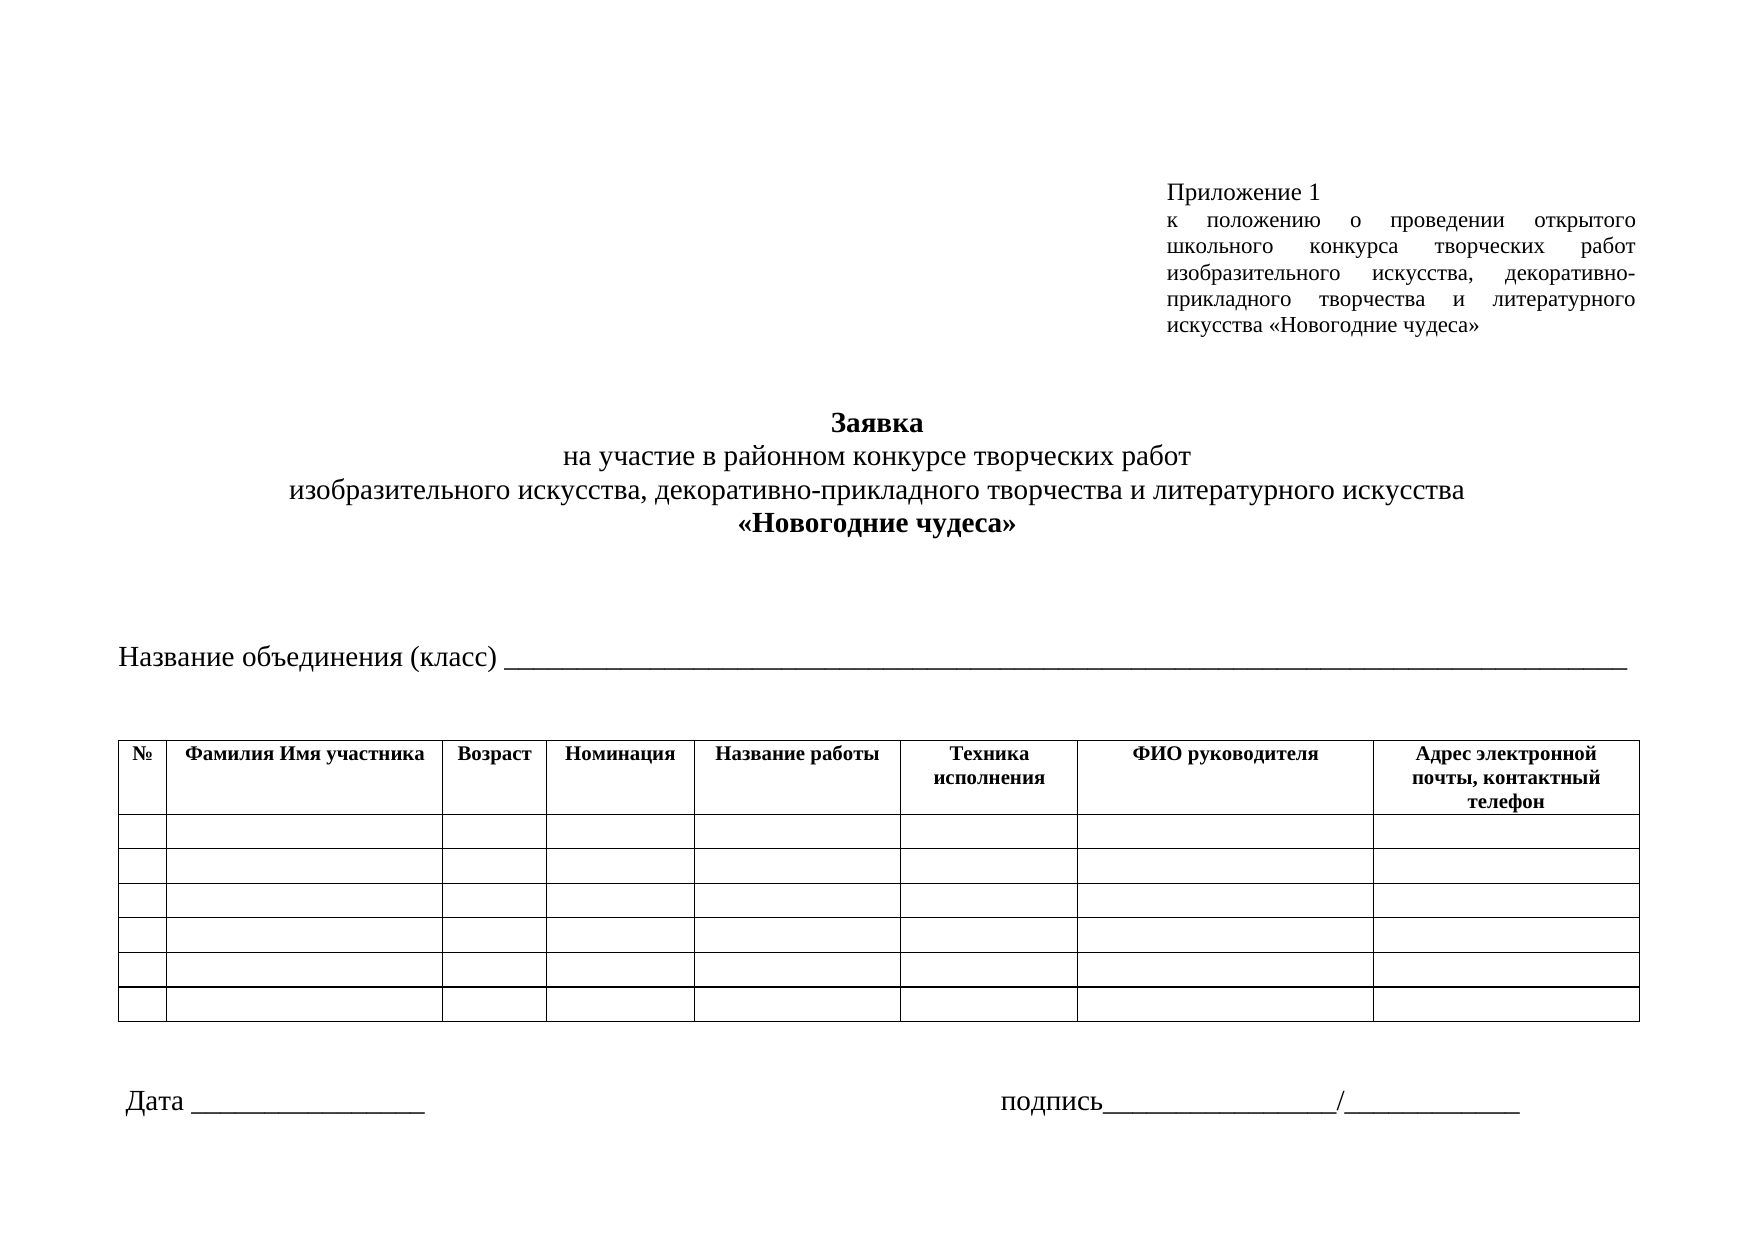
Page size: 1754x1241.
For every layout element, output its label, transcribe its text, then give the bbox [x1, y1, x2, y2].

table_cell [1078, 849, 1373, 883]
table_cell [119, 884, 166, 917]
table_cell [167, 988, 442, 1021]
table_cell [901, 815, 1077, 848]
table_cell [119, 849, 166, 883]
text Дата ________________ подпись________________/____________ [118, 1083, 1636, 1117]
text «Новогодние чудеса» [118, 505, 1636, 539]
table_cell [1374, 849, 1639, 883]
table_cell [443, 884, 546, 917]
table_header Адрес электронной почты, контактный телефон [1374, 741, 1639, 813]
table_cell [119, 953, 166, 986]
table_cell [547, 849, 694, 883]
text Приложение 1 [1167, 177, 1636, 206]
table_cell [1374, 918, 1639, 952]
table_cell [1374, 815, 1639, 848]
table_cell [1078, 815, 1373, 848]
table_cell [1374, 953, 1639, 986]
table_cell [1078, 953, 1373, 986]
table_cell [443, 918, 546, 952]
table_cell [901, 884, 1077, 917]
table_cell [547, 953, 694, 986]
text изобразительного искусства, декоративно-прикладного творчества и литературного искусства [118, 472, 1636, 505]
table_header Техника исполнения [901, 741, 1077, 813]
table_header Фамилия Имя участника [167, 741, 442, 813]
table_cell [119, 988, 166, 1021]
table_cell [695, 849, 900, 883]
table_cell [167, 884, 442, 917]
table_cell [695, 884, 900, 917]
text на участие в районном конкурсе творческих работ [118, 438, 1636, 472]
table_cell [901, 988, 1077, 1021]
table_cell [443, 988, 546, 1021]
table_cell [547, 815, 694, 848]
table_header ФИО руководителя [1078, 741, 1373, 813]
table_cell [547, 884, 694, 917]
table_cell [167, 953, 442, 986]
table_cell [167, 815, 442, 848]
table_header № [119, 741, 166, 813]
table_cell [547, 988, 694, 1021]
table_cell [901, 849, 1077, 883]
table_cell [167, 918, 442, 952]
table_cell [119, 918, 166, 952]
table_cell [443, 849, 546, 883]
table_cell [695, 953, 900, 986]
table_cell [1374, 884, 1639, 917]
table_cell [901, 918, 1077, 952]
table_cell [547, 918, 694, 952]
table_cell [695, 815, 900, 848]
table_cell [1078, 918, 1373, 952]
table_header Возраст [443, 741, 546, 813]
table_header Номинация [547, 741, 694, 813]
table_cell [1374, 988, 1639, 1021]
table_cell [119, 815, 166, 848]
table_cell [695, 918, 900, 952]
table_cell [443, 953, 546, 986]
table_cell [695, 988, 900, 1021]
table_header Название работы [695, 741, 900, 813]
table_cell [1078, 988, 1373, 1021]
text Название объединения (класс) _____________________________________________________________________________ [118, 639, 1636, 673]
table_cell [1078, 884, 1373, 917]
table_cell [167, 849, 442, 883]
text к положению о проведении открытого школьного конкурса творческих работ изобразительного искусства, декоративно-прикладного творчества и литературного искусства «Новогодние чудеса» [1167, 206, 1636, 338]
text Заявка [118, 405, 1636, 438]
table_cell [443, 815, 546, 848]
table_cell [901, 953, 1077, 986]
